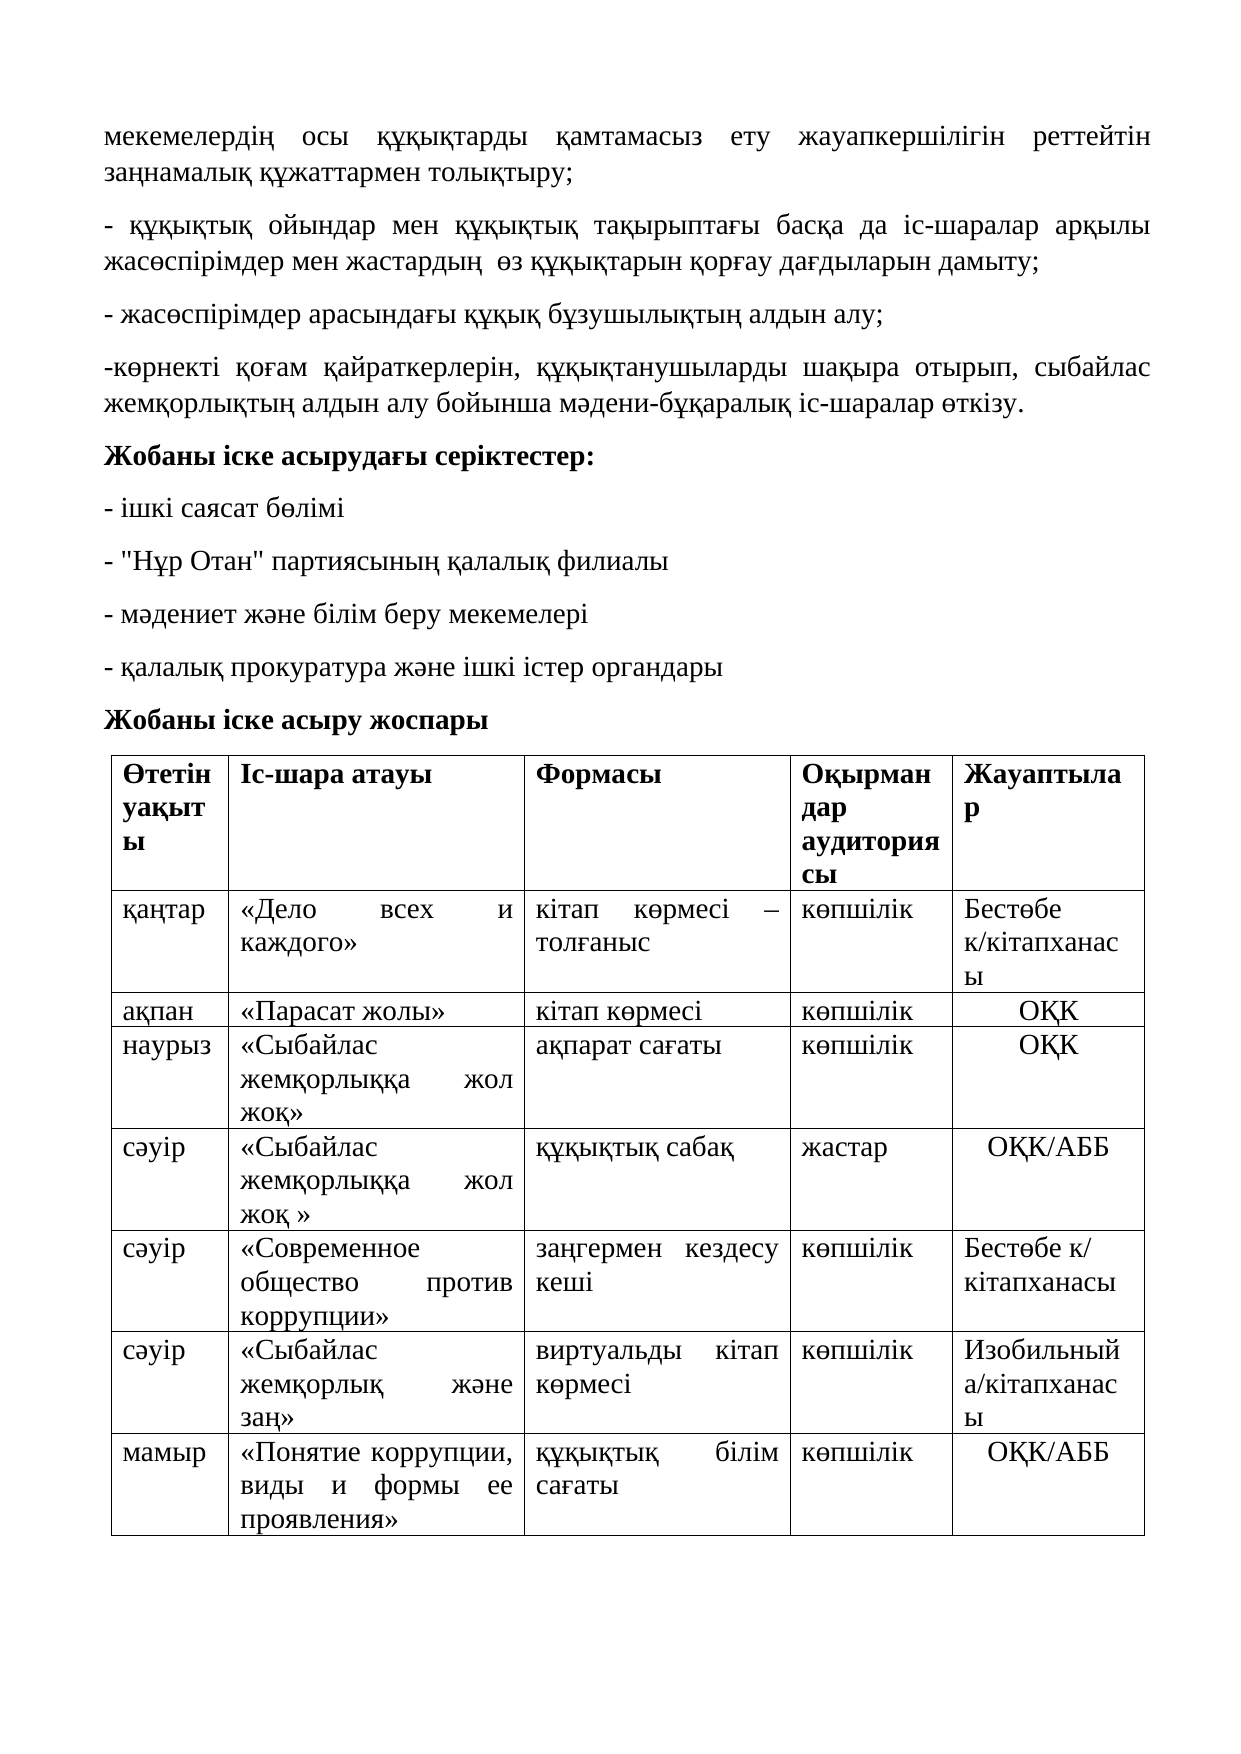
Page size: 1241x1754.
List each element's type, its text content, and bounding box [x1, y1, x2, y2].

table_cell ОҚК/АББ [953, 1129, 1144, 1229]
table_cell көпшілік [791, 1231, 952, 1331]
table_cell ОҚК [953, 993, 1144, 1026]
table_cell ОҚК/АББ [953, 1434, 1144, 1534]
table_cell «Парасат жолы» [229, 993, 524, 1026]
table_header Оқырмандар аудиториясы [791, 756, 952, 890]
table_cell наурыз [112, 1027, 228, 1128]
text - қалалық прокуратура және ішкі істер органдары [103, 649, 1152, 683]
table_cell «Сыбайлас жемқорлық және заң» [229, 1332, 524, 1433]
table_cell көпшілік [791, 1332, 952, 1433]
table_header Формасы [525, 756, 790, 890]
table_cell сәуір [112, 1332, 228, 1433]
table_cell көпшілік [791, 891, 952, 992]
text - құқықтық ойындар мен құқықтық тақырыптағы басқа да іс-шаралар арқылы жасөспірімдер мен жастардың өз құқықтарын қорғау дағдыларын дамыту; [103, 207, 1152, 277]
table_cell «Сыбайлас жемқорлыққа жол жоқ » [229, 1129, 524, 1229]
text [103, 118, 1152, 188]
table_cell ОҚК [953, 1027, 1144, 1128]
table_header Жауаптылар [953, 756, 1144, 890]
table_cell қаңтар [112, 891, 228, 992]
table_cell көпшілік [791, 1434, 952, 1534]
text Жобаны іске асырудағы серіктестер: [103, 438, 1152, 471]
table_cell заңгермен кездесу кеші [525, 1231, 790, 1331]
table_cell сәуір [112, 1231, 228, 1331]
text -көрнекті қоғам қайраткерлерін, құқықтанушыларды шақыра отырып, сыбайлас жемқорлықтың алдын алу бойынша мәдени-бұқаралық іс-шаралар өткізу. [103, 349, 1152, 418]
table_cell Изобильный а/кітапханасы [953, 1332, 1144, 1433]
text Жобаны іске асыру жоспары [103, 702, 1152, 735]
table_cell жастар [791, 1129, 952, 1229]
table_cell мамыр [112, 1434, 228, 1534]
text - жасөспірімдер арасындағы құқық бұзушылықтың алдын алу; [103, 296, 1152, 329]
text - "Нұр Отан" партиясының қалалық филиалы [103, 543, 1152, 577]
table_cell Бестөбе к/ кітапханасы [953, 1231, 1144, 1331]
table_cell ақпарат сағаты [525, 1027, 790, 1128]
text - мәдениет және білім беру мекемелері [103, 596, 1152, 630]
table_header Өтетін уақыты [112, 756, 228, 890]
table_cell ақпан [112, 993, 228, 1026]
table_cell көпшілік [791, 993, 952, 1026]
table_cell құқықтық білім сағаты [525, 1434, 790, 1534]
table_cell «Понятие коррупции, виды и формы ее проявления» [229, 1434, 524, 1534]
table_header Іс-шара атауы [229, 756, 524, 890]
table_cell «Сыбайлас жемқорлыққа жол жоқ» [229, 1027, 524, 1128]
table_cell «Современное общество против коррупции» [229, 1231, 524, 1331]
table_cell Бестөбе к/кітапханасы [953, 891, 1144, 992]
table_cell кітап көрмесі – толғаныс [525, 891, 790, 992]
text - ішкі саясат бөлімі [103, 491, 1152, 524]
table_cell құқықтық сабақ [525, 1129, 790, 1229]
table_cell кітап көрмесі [525, 993, 790, 1026]
table_cell «Дело всех и каждого» [229, 891, 524, 992]
table_cell көпшілік [791, 1027, 952, 1128]
table_cell сәуір [112, 1129, 228, 1229]
table_cell виртуальды кітап көрмесі [525, 1332, 790, 1433]
